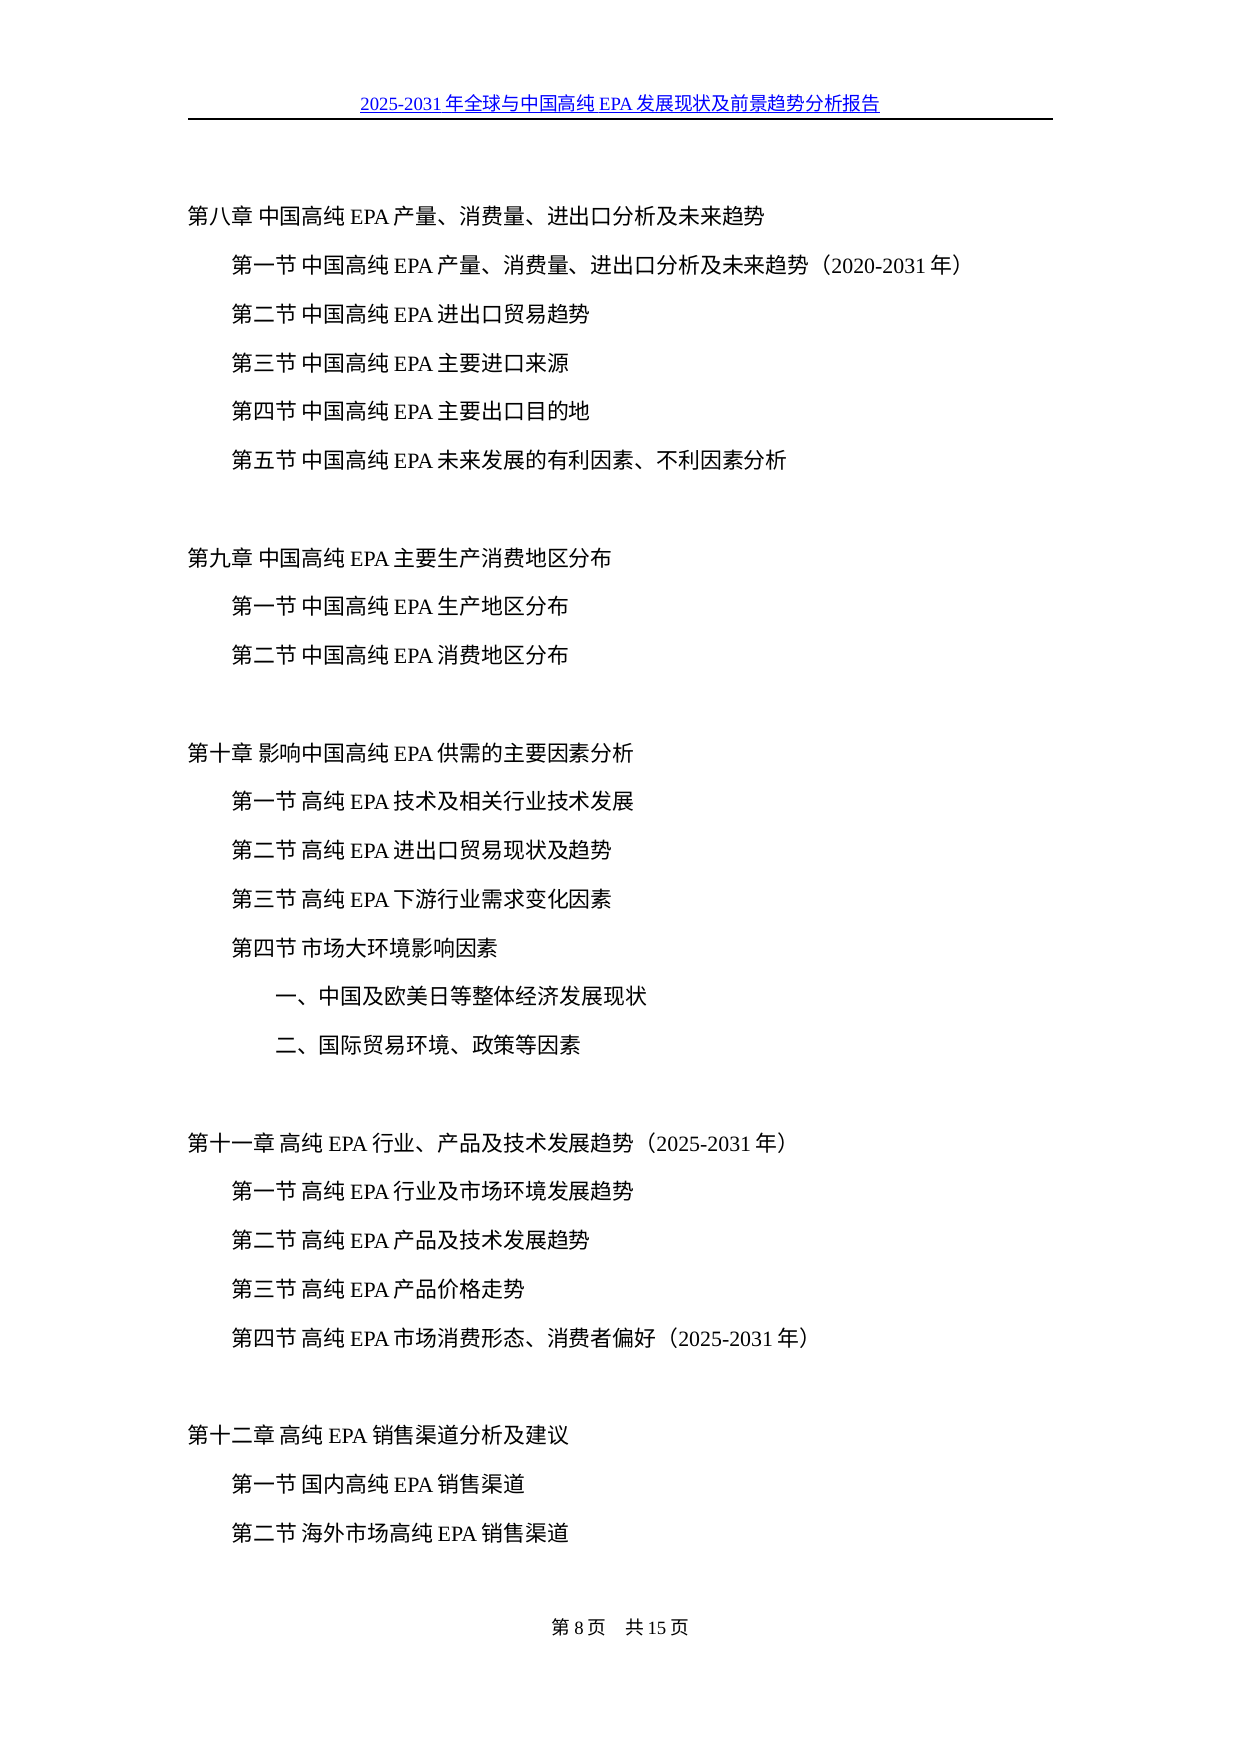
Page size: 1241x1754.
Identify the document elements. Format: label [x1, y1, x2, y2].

text [187, 150, 1053, 1548]
